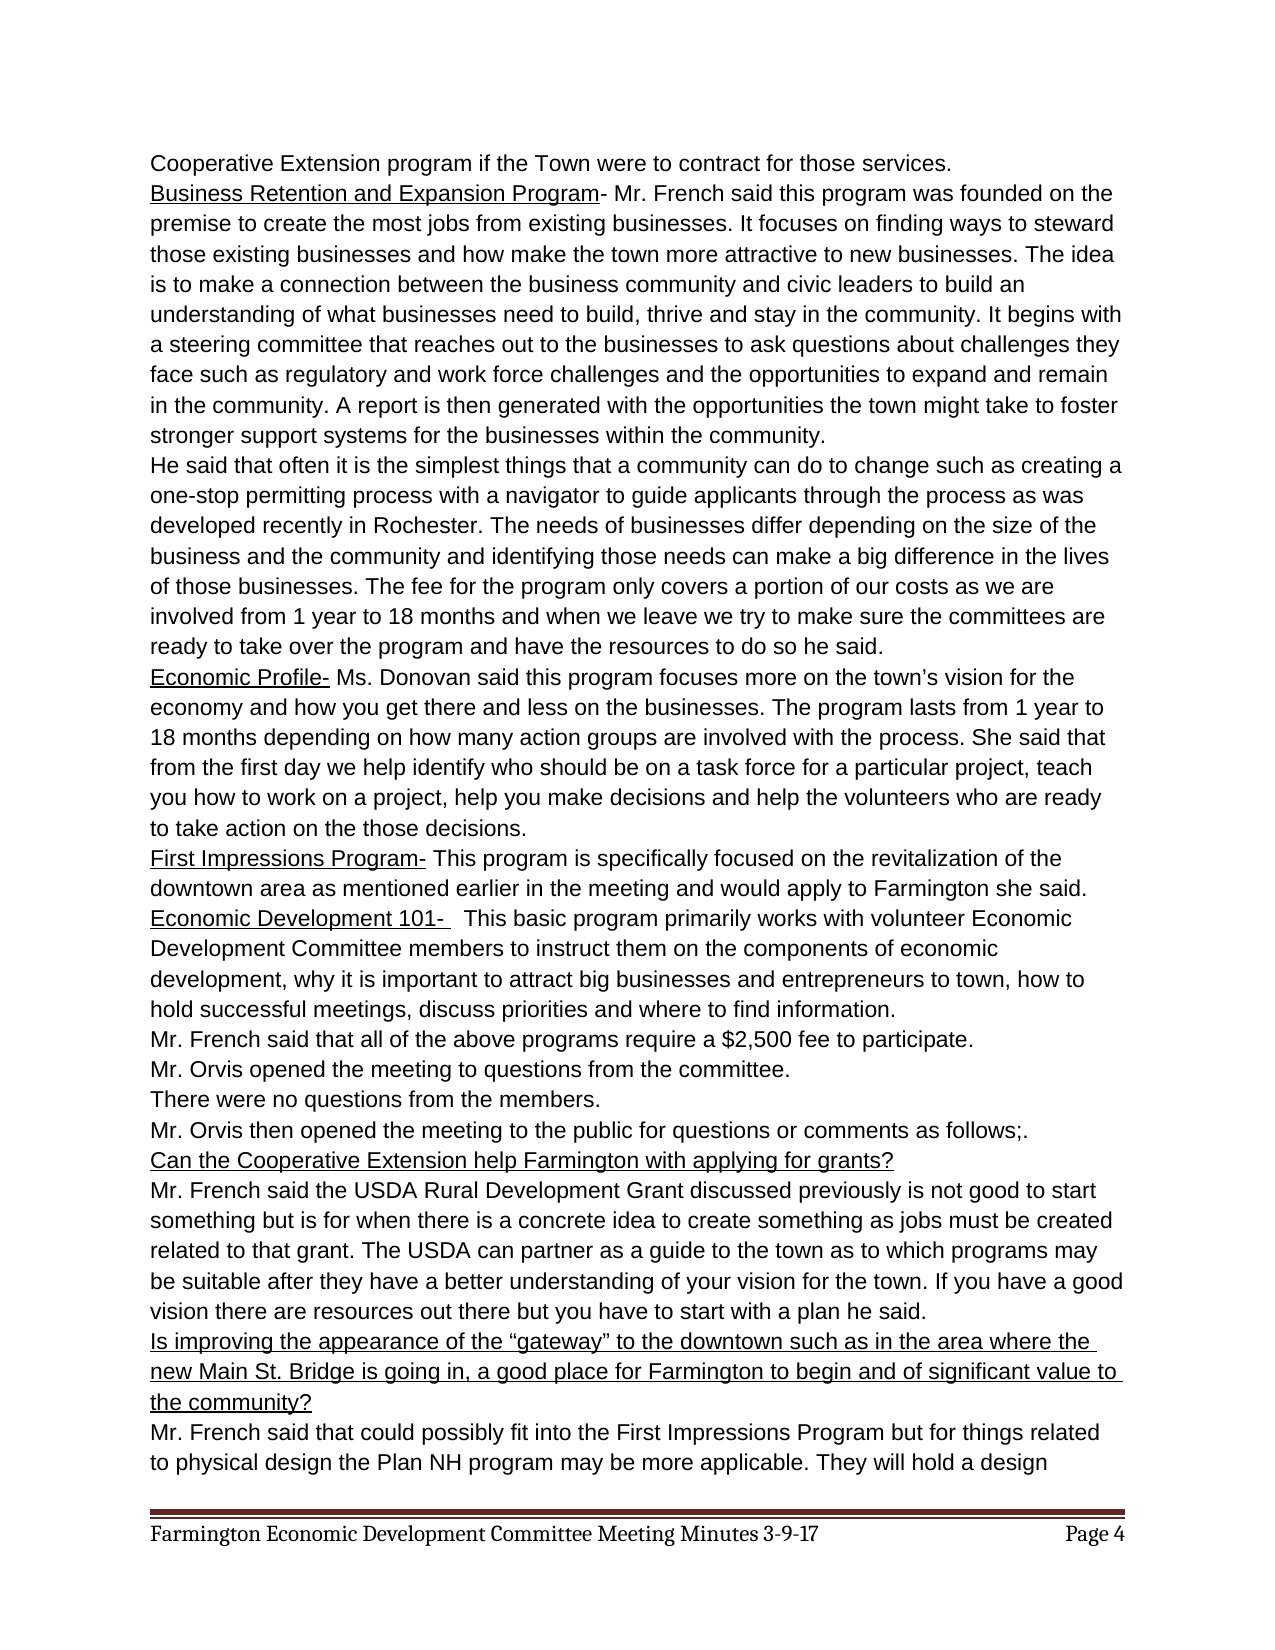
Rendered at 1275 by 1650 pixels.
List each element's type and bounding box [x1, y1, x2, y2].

text [150, 150, 1125, 1475]
